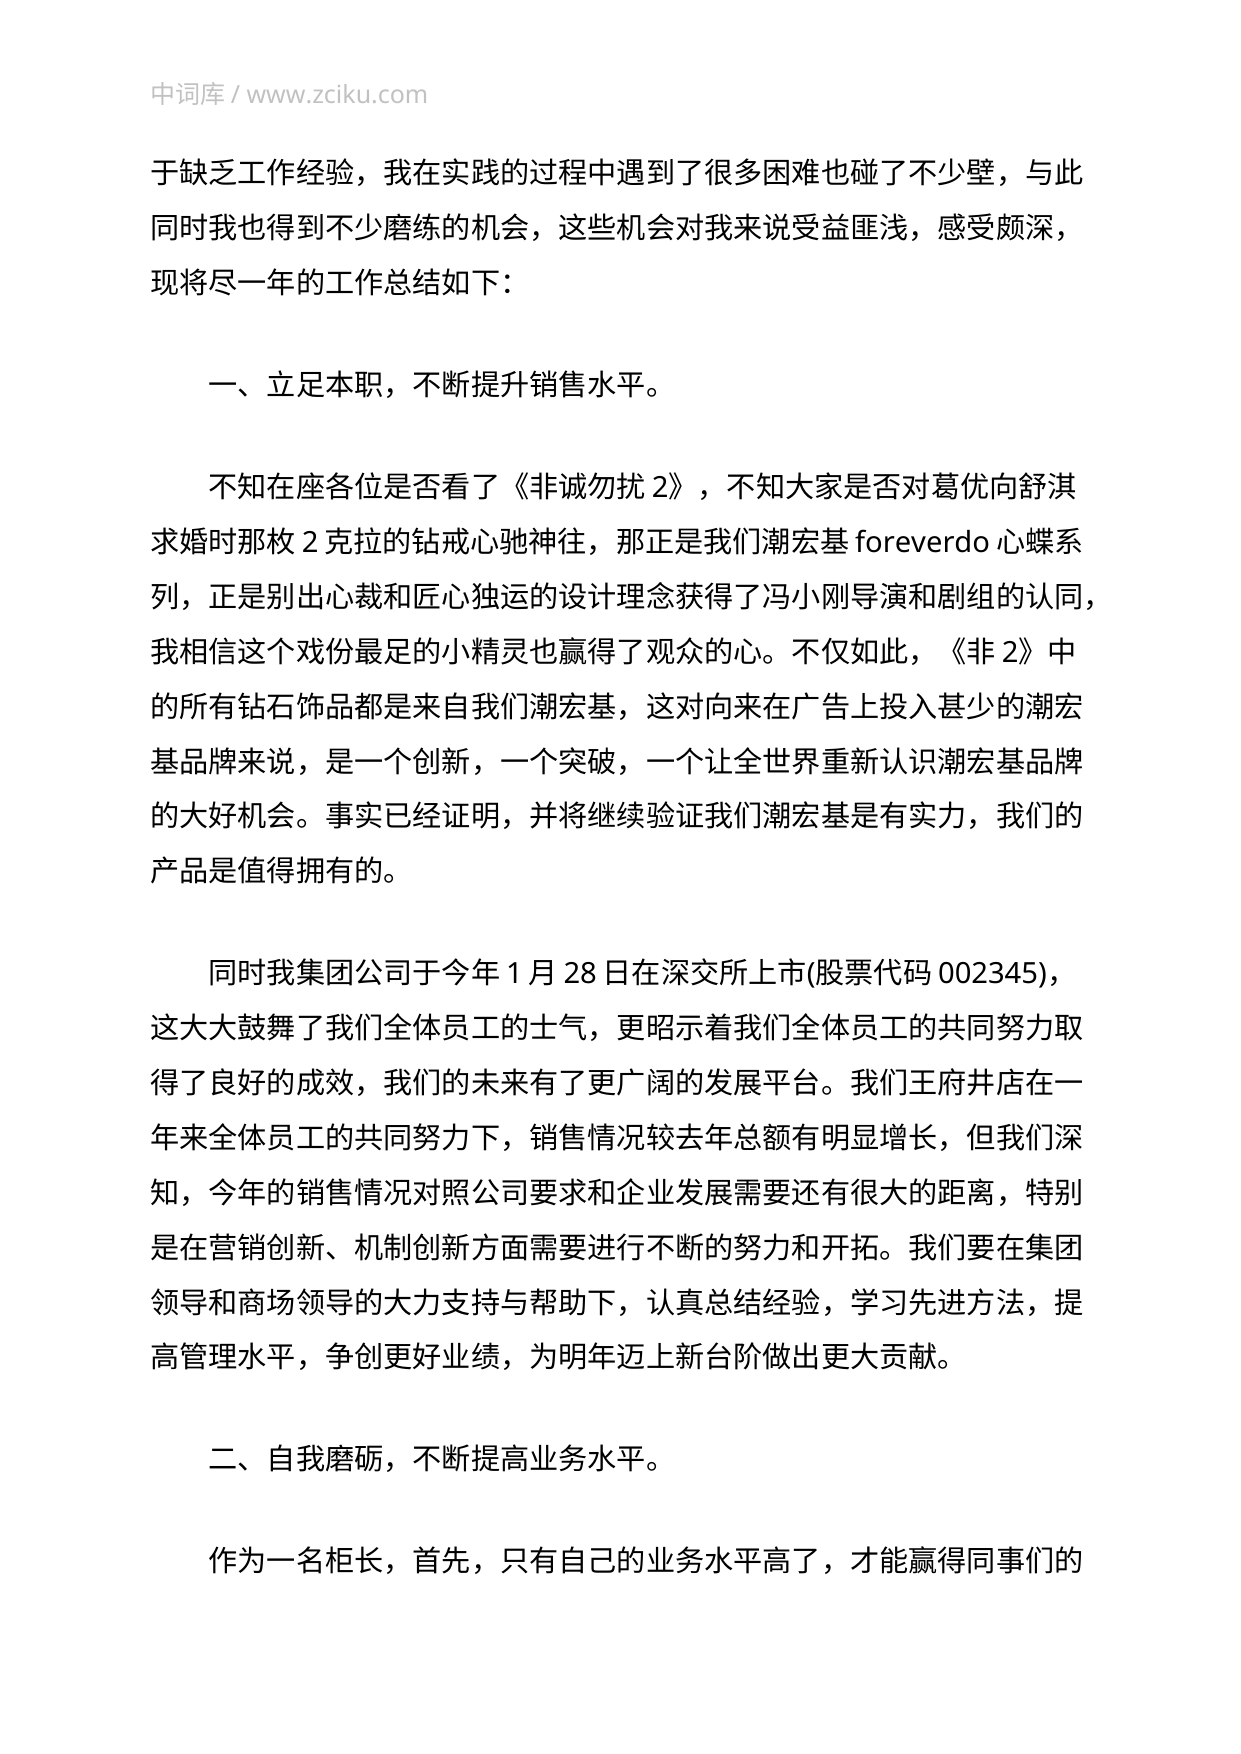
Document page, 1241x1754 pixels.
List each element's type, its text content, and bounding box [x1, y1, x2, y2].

text 不知在座各位是否看了《非诚勿扰2》，不知大家是否对葛优向舒淇求婚时那枚2克拉的钻戒心驰神往，那正是我们潮宏基foreverdo心蝶系列，正是别出心裁和匠心独运的设计理念获得了冯小刚导演和剧组的认同，我相信这个戏份最足的小精灵也赢得了观众的心。不仅如此，《非2》中的所有钻石饰品都是来自我们潮宏基，这对向来在广告上投入甚少的潮宏基品牌来说，是一个创新，一个突破，一个让全世界重新认识潮宏基品牌的大好机会。事实已经证明，并将继续验证我们潮宏基是有实力，我们的产品是值得拥有的。 [150, 463, 1090, 890]
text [150, 1538, 1090, 1580]
text 二、自我磨砺，不断提高业务水平。 [150, 1436, 1090, 1478]
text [150, 150, 1090, 302]
text 同时我集团公司于今年1月28日在深交所上市(股票代码002345)，这大大鼓舞了我们全体员工的士气，更昭示着我们全体员工的共同努力取得了良好的成效，我们的未来有了更广阔的发展平台。我们王府井店在一年来全体员工的共同努力下，销售情况较去年总额有明显增长，但我们深知，今年的销售情况对照公司要求和企业发展需要还有很大的距离，特别是在营销创新、机制创新方面需要进行不断的努力和开拓。我们要在集团领导和商场领导的大力支持与帮助下，认真总结经验，学习先进方法，提高管理水平，争创更好业绩，为明年迈上新台阶做出更大贡献。 [150, 950, 1090, 1376]
text 一、立足本职，不断提升销售水平。 [150, 362, 1090, 404]
